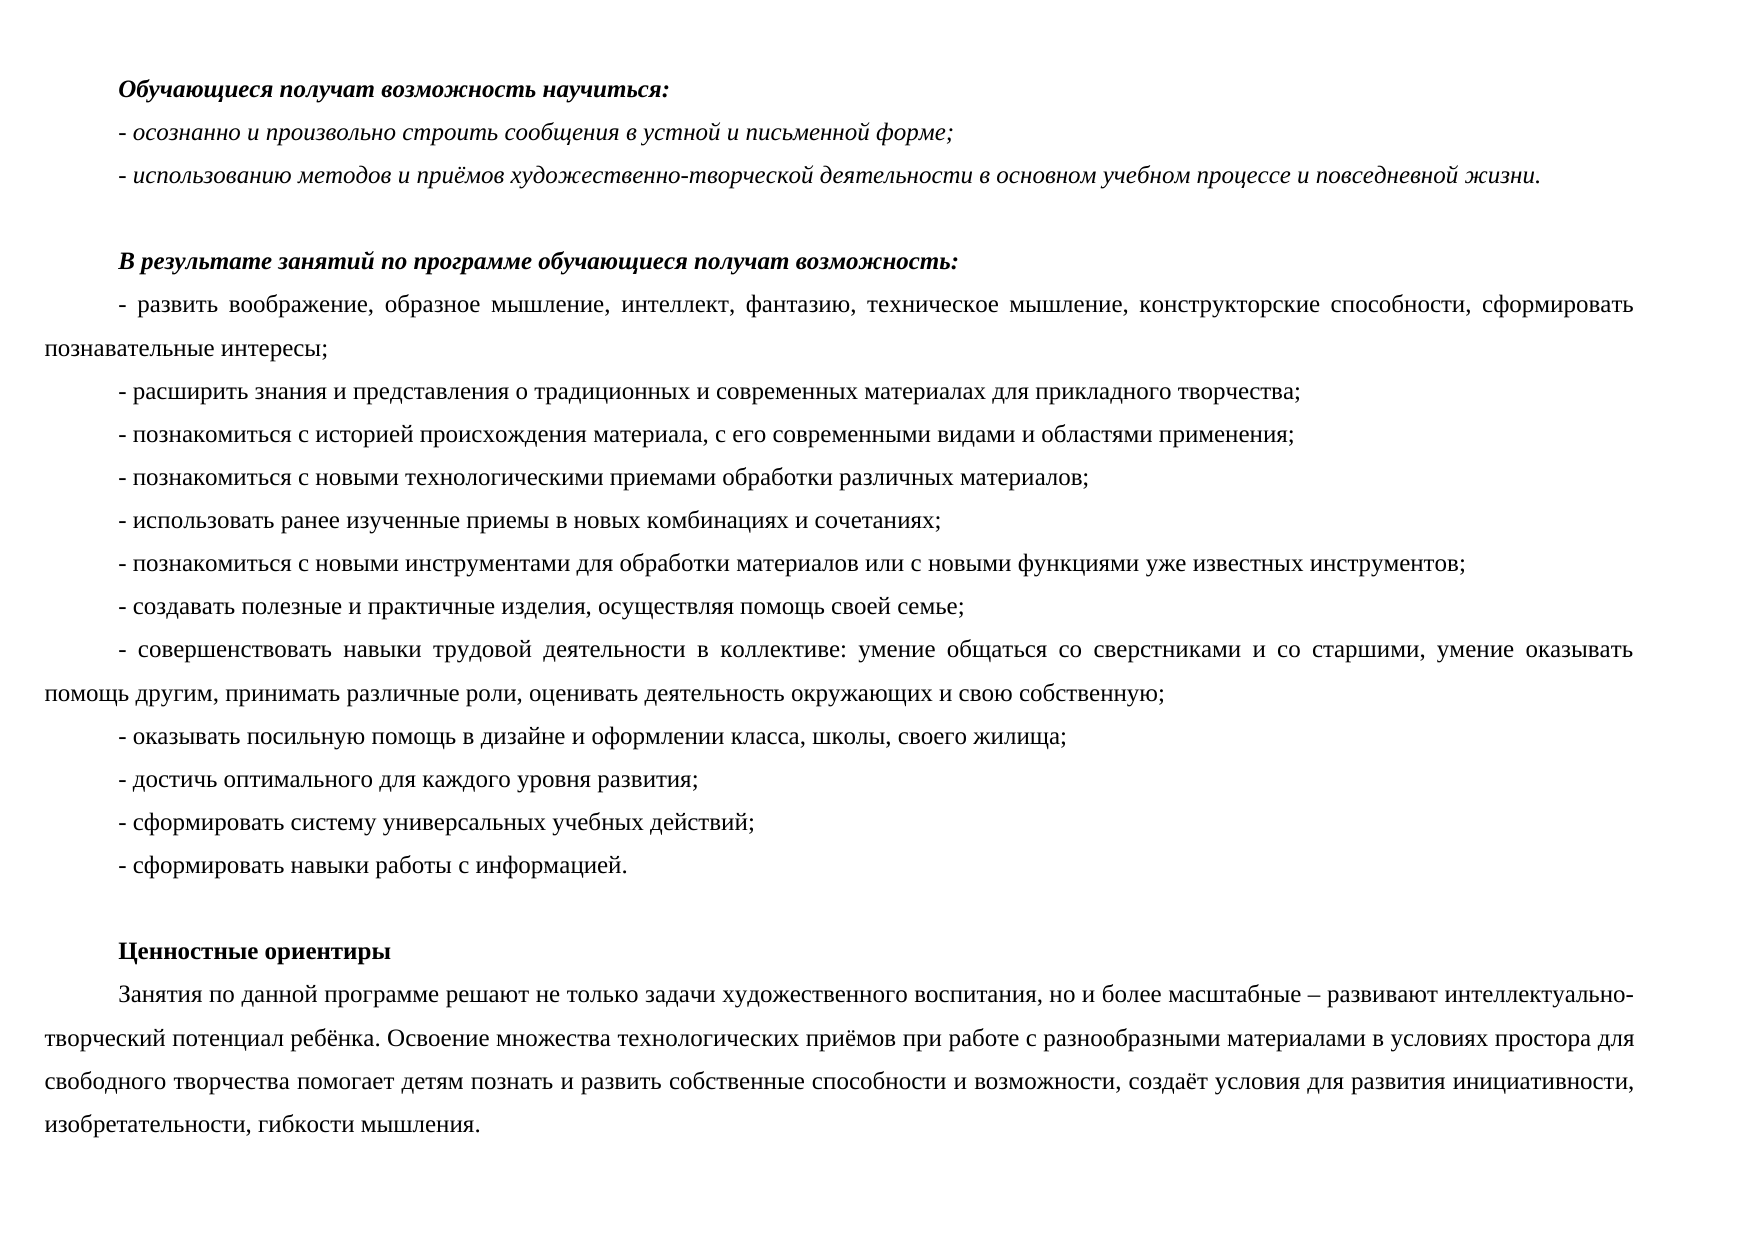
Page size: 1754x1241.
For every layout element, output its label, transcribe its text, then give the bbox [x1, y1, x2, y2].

text - совершенствовать навыки трудовой деятельности в коллективе: умение общаться со сверстниками и со старшими, умение оказывать помощь другим, принимать различные роли, оценивать деятельность окружающих и свою собственную; [44, 634, 1636, 706]
text - использованию методов и приёмов художественно-творческой деятельности в основном учебном процессе и повседневной жизни. [44, 160, 1636, 189]
text - достичь оптимального для каждого уровня развития; [44, 764, 1636, 793]
text - познакомиться с историей происхождения материала, с его современными видами и областями применения; [44, 419, 1636, 448]
text - осознанно и произвольно строить сообщения в устной и письменной форме; [44, 117, 1636, 146]
text - познакомиться с новыми инструментами для обработки материалов или с новыми функциями уже известных инструментов; [44, 548, 1636, 577]
text - развить воображение, образное мышление, интеллект, фантазию, техническое мышление, конструкторские способности, сформировать познавательные интересы; [44, 289, 1636, 361]
text - использовать ранее изученные приемы в новых комбинациях и сочетаниях; [44, 505, 1636, 534]
text - оказывать посильную помощь в дизайне и оформлении класса, школы, своего жилища; [44, 721, 1636, 749]
text Ценностные ориентиры [44, 936, 1636, 965]
text Занятия по данной программе решают не только задачи художественного воспитания, но и более масштабные – развивают интеллектуально-творческий потенциал ребёнка. Освоение множества технологических приёмов при работе с разнообразными материалами в условиях простора для свободного творчества помогает детям познать и развить собственные способности и возможности, создаёт условия для развития инициативности, изобретательности, гибкости мышления. [44, 979, 1636, 1138]
text - познакомиться с новыми технологическими приемами обработки различных материалов; [44, 462, 1636, 491]
text В результате занятий по программе обучающиеся получат возможность: [44, 246, 1636, 275]
text - сформировать навыки работы с информацией. [44, 850, 1636, 879]
text Обучающиеся получат возможность научиться: [44, 74, 1636, 103]
text - расширить знания и представления о традиционных и современных материалах для прикладного творчества; [44, 376, 1636, 404]
text - создавать полезные и практичные изделия, осуществляя помощь своей семье; [44, 591, 1636, 620]
text - сформировать систему универсальных учебных действий; [44, 807, 1636, 836]
